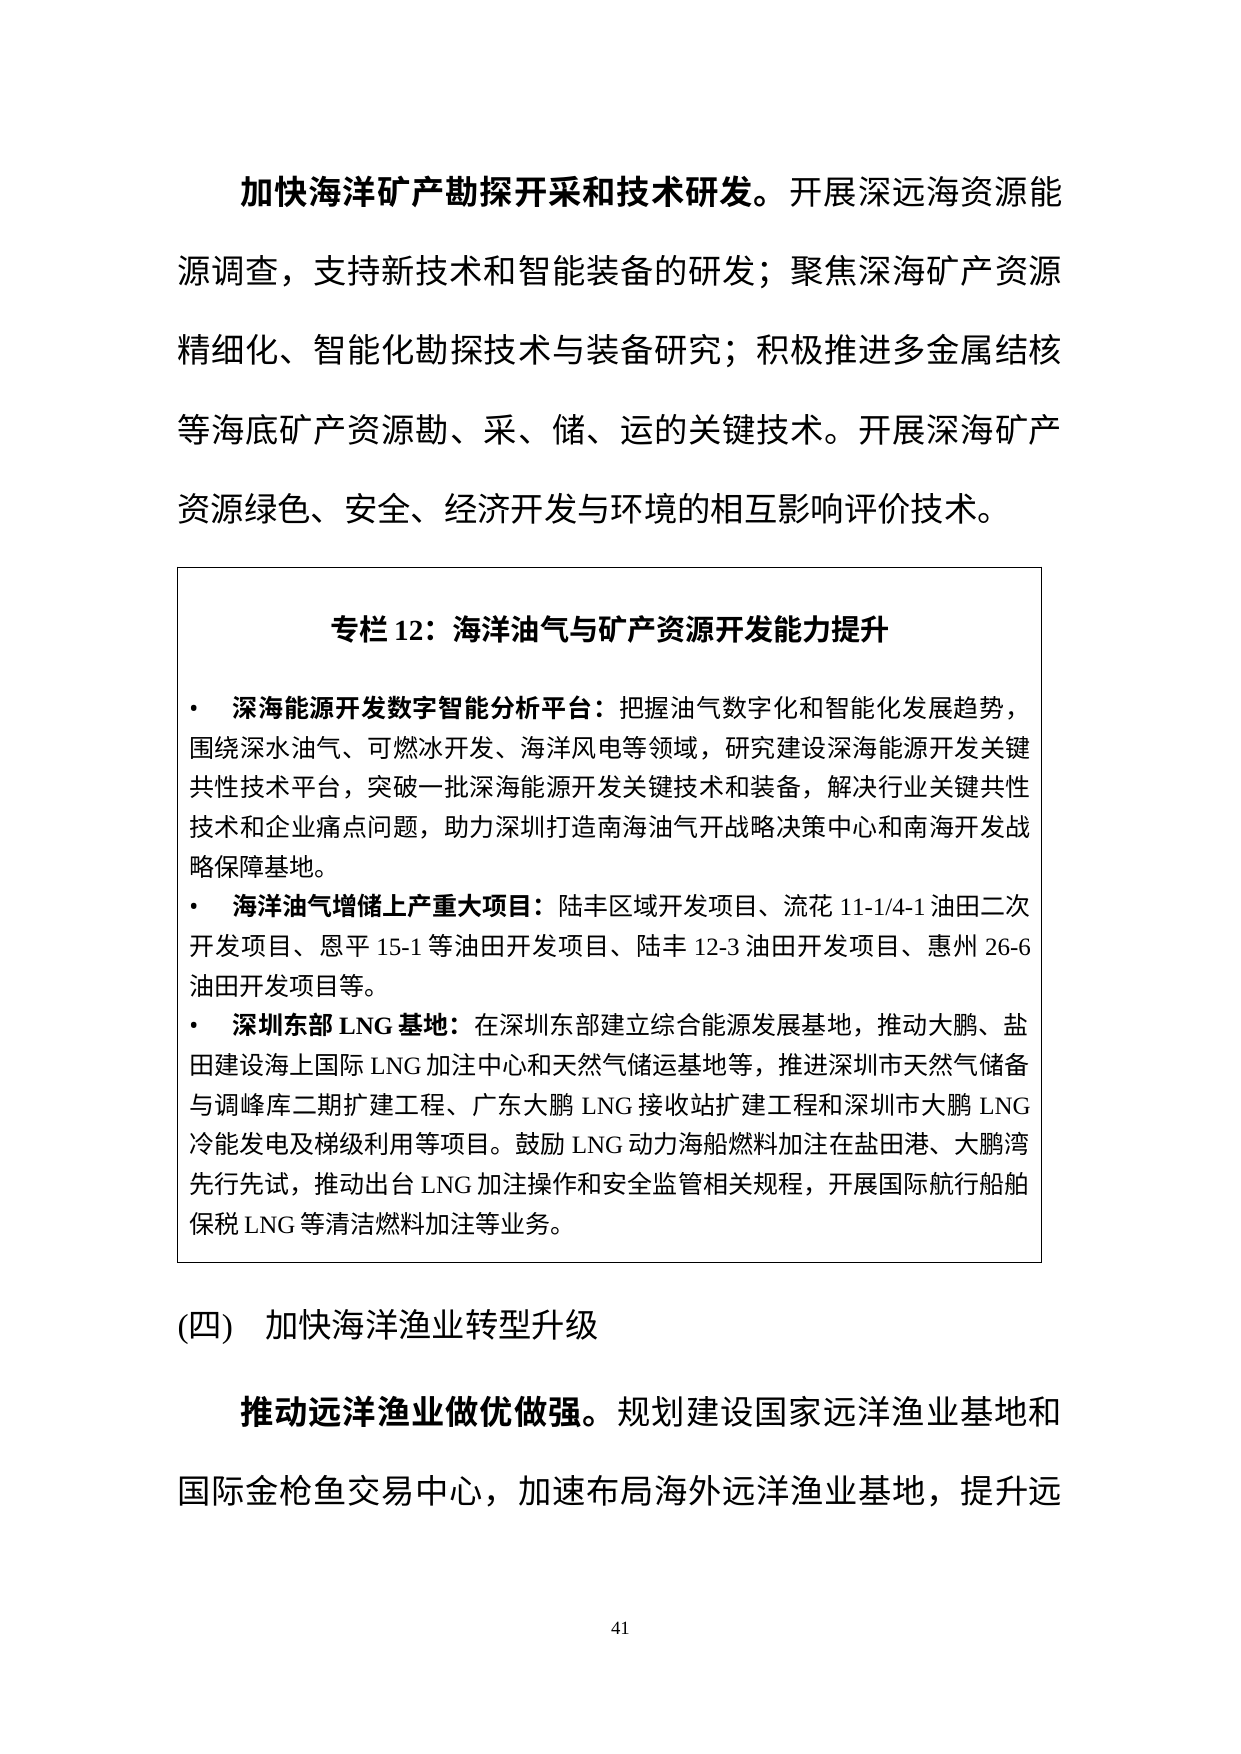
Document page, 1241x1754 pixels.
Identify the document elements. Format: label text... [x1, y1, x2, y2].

subtitle 加快海洋渔业转型升级 [177, 1283, 1063, 1362]
table_header 专栏12：海洋油气与矿产资源开发能力提升 深海能源开发数字智能分析平台：把握油气数字化和智能化发展趋势，围绕深水油气、可燃冰开发、海洋风电等领域，研究建设深海能源开发关键共性技术平台，突破一批深海能源开发关键技术和装备，解决行业关键共性技术和企业痛点问题，助力深圳打造南海油气开战略决策中心和南海开发战略保障基地。 海洋油气增储上产重大项目：陆丰区域开发项目、流花11-1/4-1油田二次开发项目、恩平15-1等油田开发项目、陆丰12-3油田开发项目、惠州26-6油田开发项目等。 深圳东部LNG基地：在深圳东部建立综合能源发展基地，推动大鹏、盐田建设海上国际LNG加注中心和天然气储运基地等，推进深圳市天然气储备与调峰库二期扩建工程、广东大鹏LNG接收站扩建工程和深圳市大鹏LNG冷能发电及梯级利用等项目。鼓励LNG动力海船燃料加注在盐田港、大鹏湾先行先试，推动出台LNG加注操作和安全监管相关规程，开展国际航行船舶保税LNG等清洁燃料加注等业务。 [178, 568, 1041, 1262]
text 加快海洋矿产勘探开采和技术研发。开展深远海资源能源调查，支持新技术和智能装备的研发；聚焦深海矿产资源精细化、智能化勘探技术与装备研究；积极推进多金属结核等海底矿产资源勘、采、储、运的关键技术。开展深海矿产资源绿色、安全、经济开发与环境的相互影响评价技术。 [177, 150, 1063, 547]
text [177, 1370, 1063, 1529]
